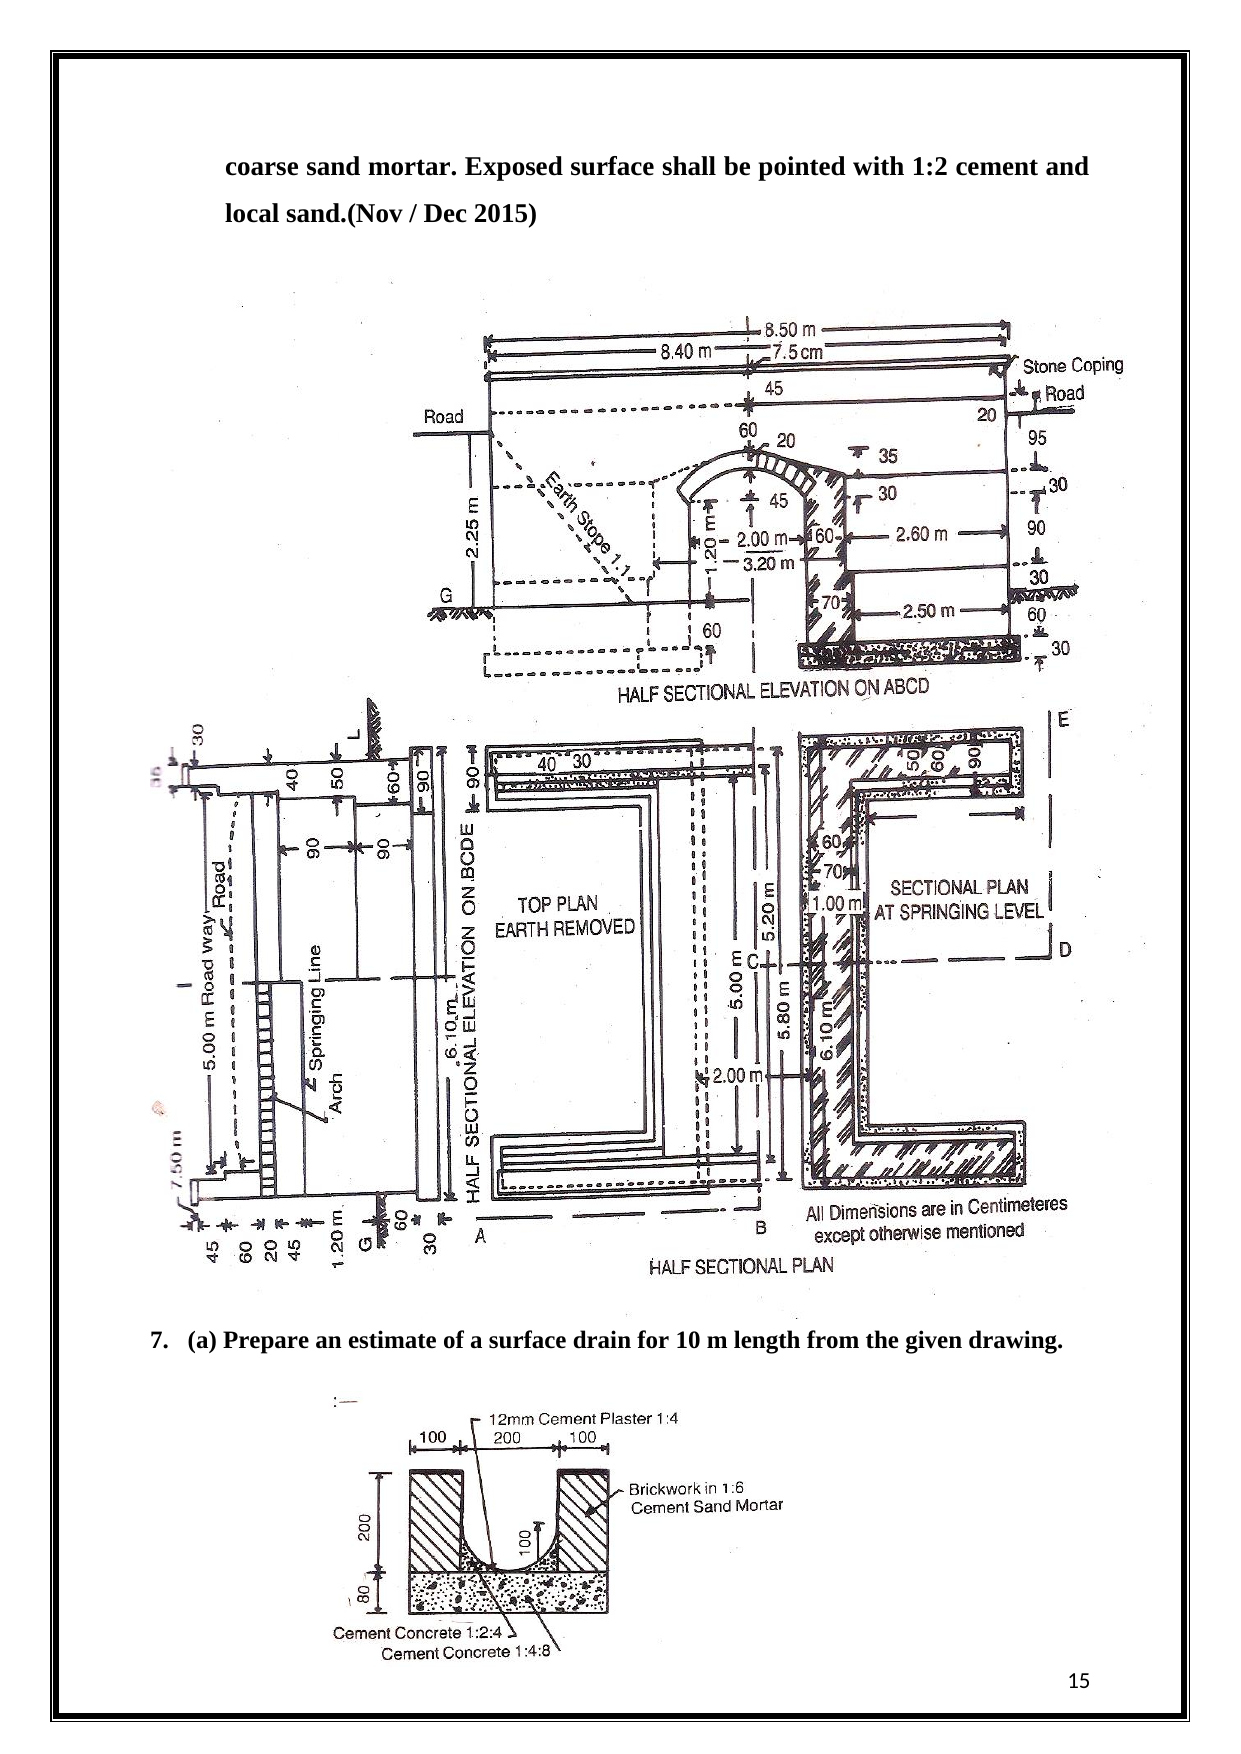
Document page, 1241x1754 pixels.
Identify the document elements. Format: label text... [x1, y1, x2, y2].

picture [150, 276, 1152, 1321]
picture [326, 1391, 796, 1666]
list (a) Prepare an estimate of a surface drain for 10 m length from the given drawing. [150, 1325, 1090, 1354]
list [225, 150, 1090, 228]
